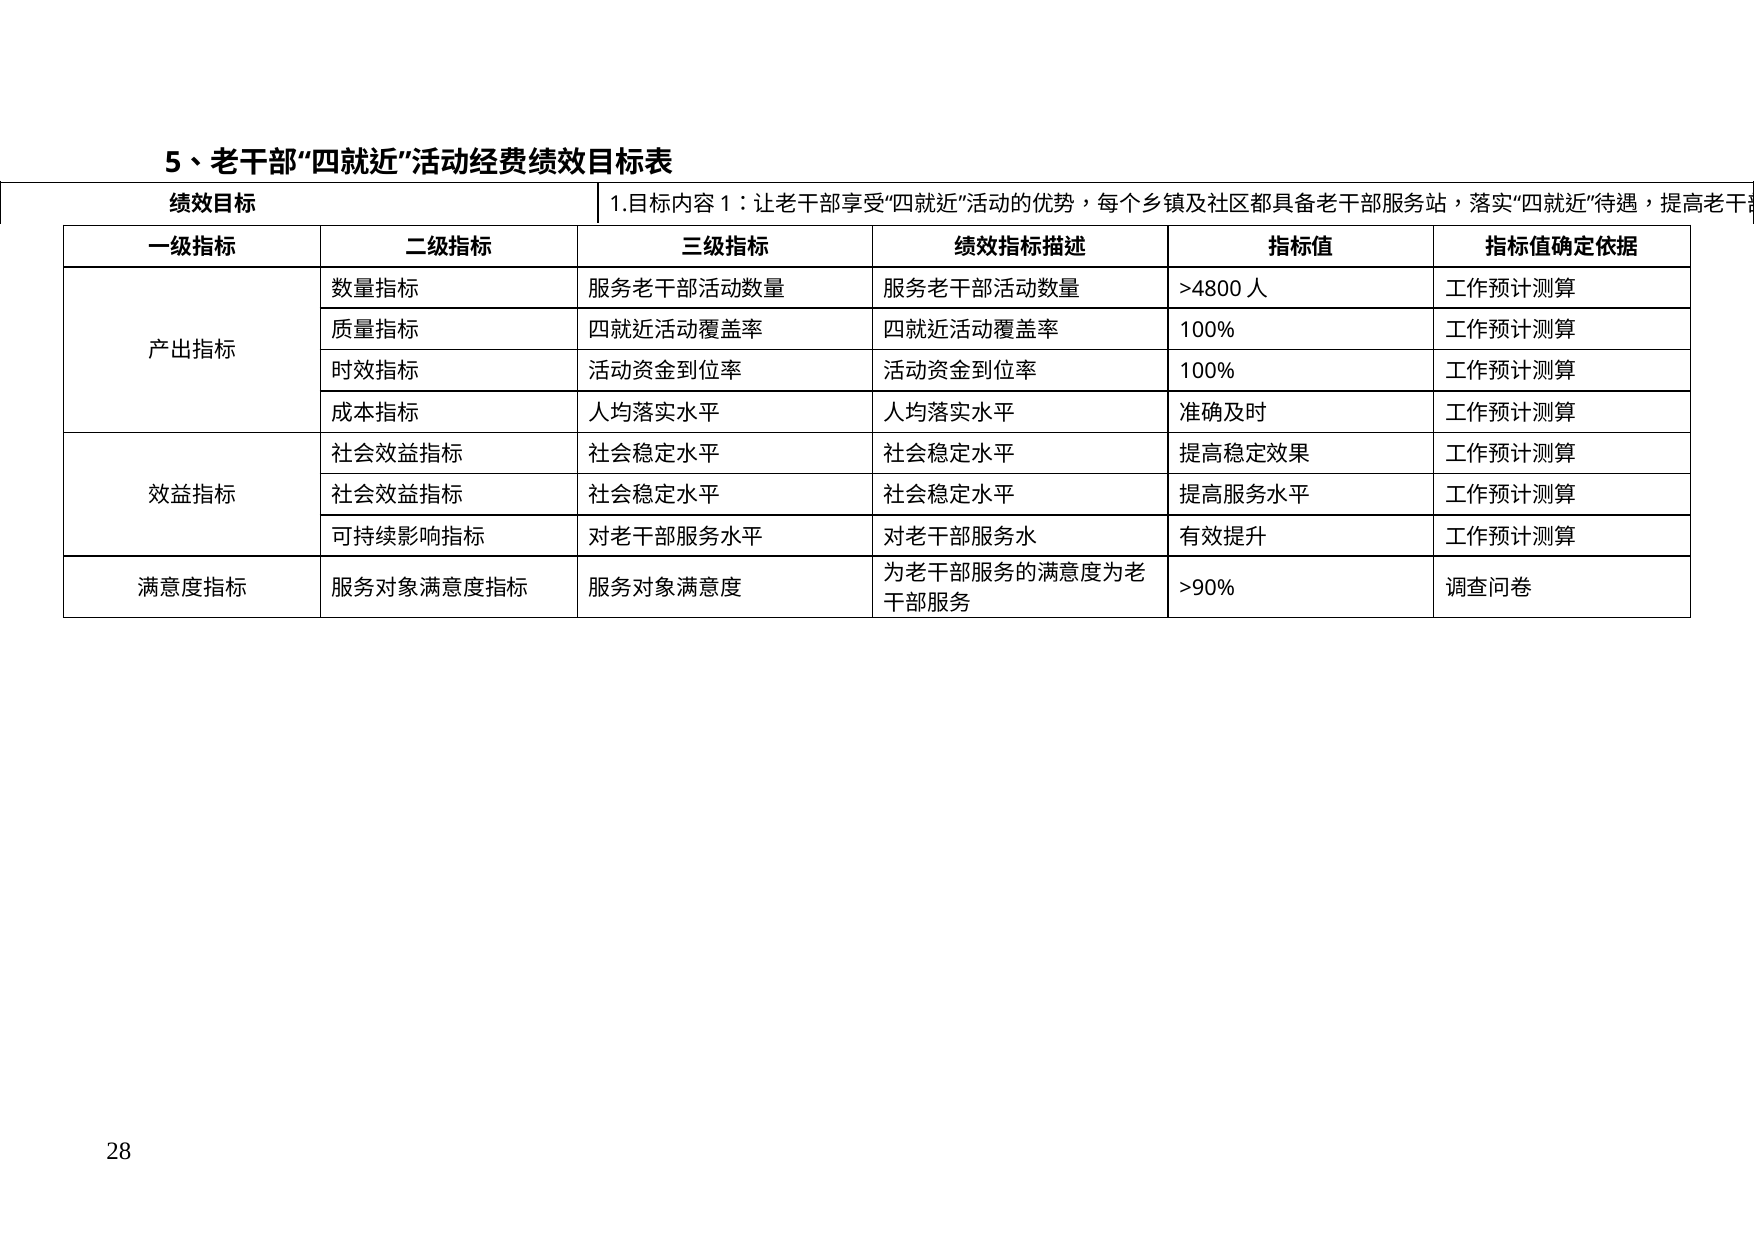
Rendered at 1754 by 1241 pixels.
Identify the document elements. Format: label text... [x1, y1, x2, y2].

table_cell 四就近活动覆盖率 [578, 309, 872, 349]
text 5、老干部“四就近”活动经费绩效目标表 [106, 142, 1648, 181]
table_cell 质量指标 [321, 309, 577, 349]
table_cell 准确及时 [1169, 392, 1433, 431]
table_header 指标值 [1169, 226, 1433, 266]
table_cell 人均落实水平 [578, 392, 872, 431]
table_header 绩效目标 [1, 183, 597, 223]
table_header 一级指标 [64, 226, 320, 266]
table_cell 活动资金到位率 [873, 350, 1167, 390]
table_cell 社会效益指标 [321, 474, 577, 514]
table_cell 服务对象满意度指标 [321, 557, 577, 617]
table_cell 提高服务水平 [1169, 474, 1433, 514]
table_header 指标值确定依据 [1434, 226, 1690, 266]
table_cell 服务老干部活动数量 [873, 268, 1167, 307]
table_header 二级指标 [321, 226, 577, 266]
table_cell 提高稳定效果 [1169, 433, 1433, 473]
table_cell 社会稳定水平 [873, 433, 1167, 473]
table_cell 社会稳定水平 [578, 474, 872, 514]
table_header 三级指标 [578, 226, 872, 266]
table_cell 服务对象满意度 [578, 557, 872, 617]
table_cell 数量指标 [321, 268, 577, 307]
table_cell 工作预计测算 [1434, 516, 1690, 555]
table_cell 工作预计测算 [1434, 392, 1690, 431]
table_cell >90% [1169, 557, 1433, 617]
table_cell 产出指标 [64, 268, 320, 431]
table_cell >4800人 [1169, 268, 1433, 307]
table_cell 对老干部服务水 [873, 516, 1167, 555]
table_cell 为老干部服务的满意度为老干部服务 [873, 557, 1167, 617]
table_cell 工作预计测算 [1434, 350, 1690, 390]
table_cell 工作预计测算 [1434, 268, 1690, 307]
table_cell 活动资金到位率 [578, 350, 872, 390]
table_cell 100% [1169, 350, 1433, 390]
table_cell 时效指标 [321, 350, 577, 390]
table_cell 有效提升 [1169, 516, 1433, 555]
table_cell 工作预计测算 [1434, 433, 1690, 473]
table_cell 效益指标 [64, 433, 320, 555]
table_cell 社会稳定水平 [873, 474, 1167, 514]
table_cell 成本指标 [321, 392, 577, 431]
table_cell 对老干部服务水平 [578, 516, 872, 555]
table_cell 可持续影响指标 [321, 516, 577, 555]
table_cell 人均落实水平 [873, 392, 1167, 431]
table_cell 社会效益指标 [321, 433, 577, 473]
table_cell 社会稳定水平 [578, 433, 872, 473]
table_cell 满意度指标 [64, 557, 320, 617]
table_cell 四就近活动覆盖率 [873, 309, 1167, 349]
table_cell 服务老干部活动数量 [578, 268, 872, 307]
table_header 绩效指标描述 [873, 226, 1167, 266]
table_cell 100% [1169, 309, 1433, 349]
table_cell 工作预计测算 [1434, 309, 1690, 349]
table_cell 工作预计测算 [1434, 474, 1690, 514]
table_header 1.目标内容1：让老干部享受“四就近”活动的优势，每个乡镇及社区都具备老干部服务站，落实“四就近”待遇，提高老干部满意度 [599, 183, 1753, 223]
table_cell 调查问卷 [1434, 557, 1690, 617]
